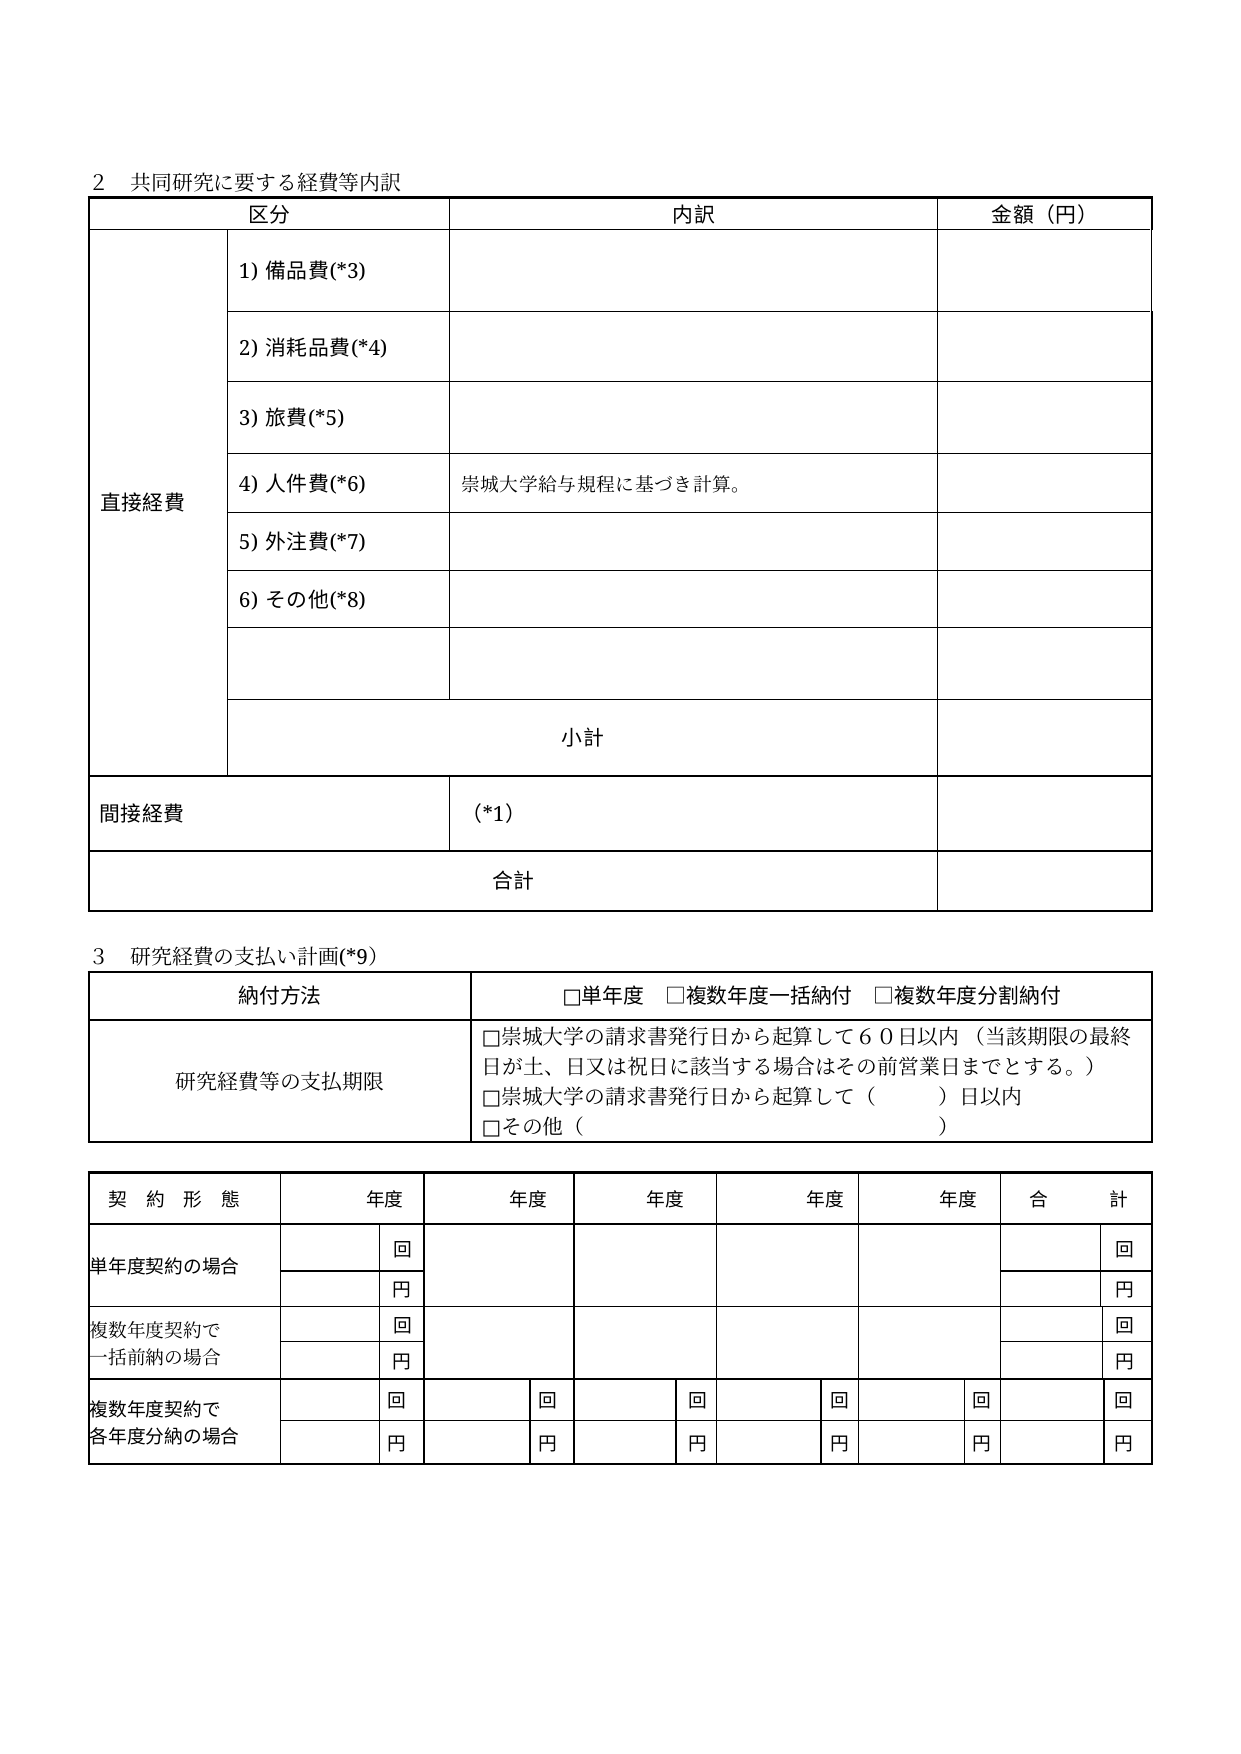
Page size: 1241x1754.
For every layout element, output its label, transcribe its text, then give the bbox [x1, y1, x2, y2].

table_cell 回 [380, 1225, 423, 1270]
table_header 年度 [425, 1174, 573, 1223]
table_cell [281, 1307, 379, 1341]
table_header 年度 [717, 1174, 858, 1223]
table_cell [425, 1380, 529, 1419]
table_cell 円 [531, 1421, 573, 1463]
table_cell [228, 628, 449, 699]
table_cell [1001, 1225, 1100, 1270]
table_cell □崇城大学の請求書発行日から起算して６０日以内 （当該期限の最終日が土、日又は祝日に該当する場合はその前営業日までとする。） □崇城大学の請求書発行日から起算して（ ）日以内 □その他（ ） [472, 1021, 1151, 1141]
table_cell [450, 628, 937, 699]
table_cell [938, 852, 1151, 910]
table_header 契 約 形 態 [90, 1174, 280, 1223]
table_header 区分 [90, 199, 449, 229]
table_cell 回 [380, 1307, 423, 1341]
table_header 年度 [859, 1174, 1000, 1223]
table_header □単年度 □複数年度一括納付 □複数年度分割納付 [472, 973, 1151, 1019]
table_cell 回 [822, 1380, 858, 1419]
table_cell [425, 1421, 529, 1463]
table_cell 回 [380, 1380, 423, 1419]
table_cell 円 [1101, 1272, 1151, 1306]
table_cell [575, 1307, 716, 1378]
table_cell 間接経費 [90, 777, 449, 849]
table_cell 円 [1105, 1421, 1151, 1463]
table_header 内訳 [450, 199, 937, 229]
table_cell 6) その他(*8) [228, 571, 449, 627]
table_cell [281, 1225, 379, 1270]
table_cell [281, 1272, 379, 1306]
table_cell 回 [965, 1380, 1000, 1419]
table_cell [859, 1307, 1000, 1378]
table_cell 4) 人件費(*6) [228, 454, 449, 512]
table_cell [859, 1380, 964, 1419]
table_cell 円 [380, 1421, 423, 1463]
table_cell 合計 [90, 852, 937, 910]
text ２ 共同研究に要する経費等内訳 [89, 167, 1103, 196]
table_cell [450, 312, 937, 381]
table_cell 複数年度契約で 一括前納の場合 [90, 1307, 280, 1378]
table_cell （*1） [450, 777, 937, 849]
table_cell 円 [822, 1421, 858, 1463]
table_cell [938, 311, 1151, 381]
table_cell 研究経費等の支払期限 [90, 1021, 470, 1141]
table_cell [938, 382, 1151, 453]
table_cell [450, 382, 937, 453]
table_cell [717, 1307, 858, 1378]
table_cell 円 [677, 1421, 716, 1463]
table_header 納付方法 [90, 973, 470, 1019]
table_cell [281, 1342, 379, 1378]
table_cell [859, 1225, 1000, 1306]
table_header 合 計 [1001, 1174, 1151, 1223]
table_cell [575, 1421, 675, 1463]
table_cell [1001, 1307, 1102, 1341]
table_cell [938, 229, 1151, 311]
table_cell 2) 消耗品費(*4) [228, 312, 449, 381]
table_cell [717, 1421, 820, 1463]
table_cell [1001, 1421, 1103, 1463]
table_cell [281, 1421, 379, 1463]
table_cell [450, 230, 937, 311]
table_cell [938, 700, 1151, 774]
table_cell 円 [1103, 1342, 1151, 1378]
table_cell [281, 1380, 379, 1419]
table_cell [575, 1380, 675, 1419]
table_cell 崇城大学給与規程に基づき計算。 [450, 454, 937, 512]
table_cell 回 [1105, 1380, 1151, 1419]
table_cell [938, 777, 1151, 849]
table_cell 円 [380, 1272, 423, 1306]
table_cell [859, 1421, 964, 1463]
table_cell 回 [531, 1380, 573, 1419]
table_cell 複数年度契約で 各年度分納の場合 [90, 1380, 280, 1463]
table_cell 3) 旅費(*5) [228, 382, 449, 453]
table_cell [450, 513, 937, 570]
table_cell [717, 1380, 820, 1419]
table_cell [575, 1225, 716, 1306]
table_cell 回 [1103, 1307, 1151, 1341]
table_cell [1001, 1342, 1102, 1378]
table_cell 回 [1101, 1225, 1151, 1270]
table_cell [1001, 1380, 1103, 1419]
table_cell [938, 571, 1151, 627]
table_cell 1) 備品費(*3) [228, 230, 449, 311]
table_cell [938, 628, 1151, 699]
table_cell [425, 1225, 573, 1306]
table_cell 円 [965, 1421, 1000, 1463]
table_cell [425, 1307, 573, 1378]
table_cell 円 [380, 1342, 423, 1378]
table_header 年度 [575, 1174, 716, 1223]
table_cell 小計 [228, 700, 937, 774]
table_cell [938, 513, 1151, 570]
table_cell [1001, 1272, 1100, 1306]
table_cell [938, 454, 1151, 512]
table_cell [450, 571, 937, 627]
text ３ 研究経費の支払い計画(*9） [89, 941, 1103, 971]
table_header 年度 [281, 1174, 423, 1223]
table_cell 直接経費 [90, 230, 227, 774]
table_cell 単年度契約の場合 [90, 1225, 280, 1306]
table_header 金額（円） [938, 199, 1151, 229]
table_cell [717, 1225, 858, 1306]
table_cell 5) 外注費(*7) [228, 513, 449, 570]
table_cell 回 [677, 1380, 716, 1419]
